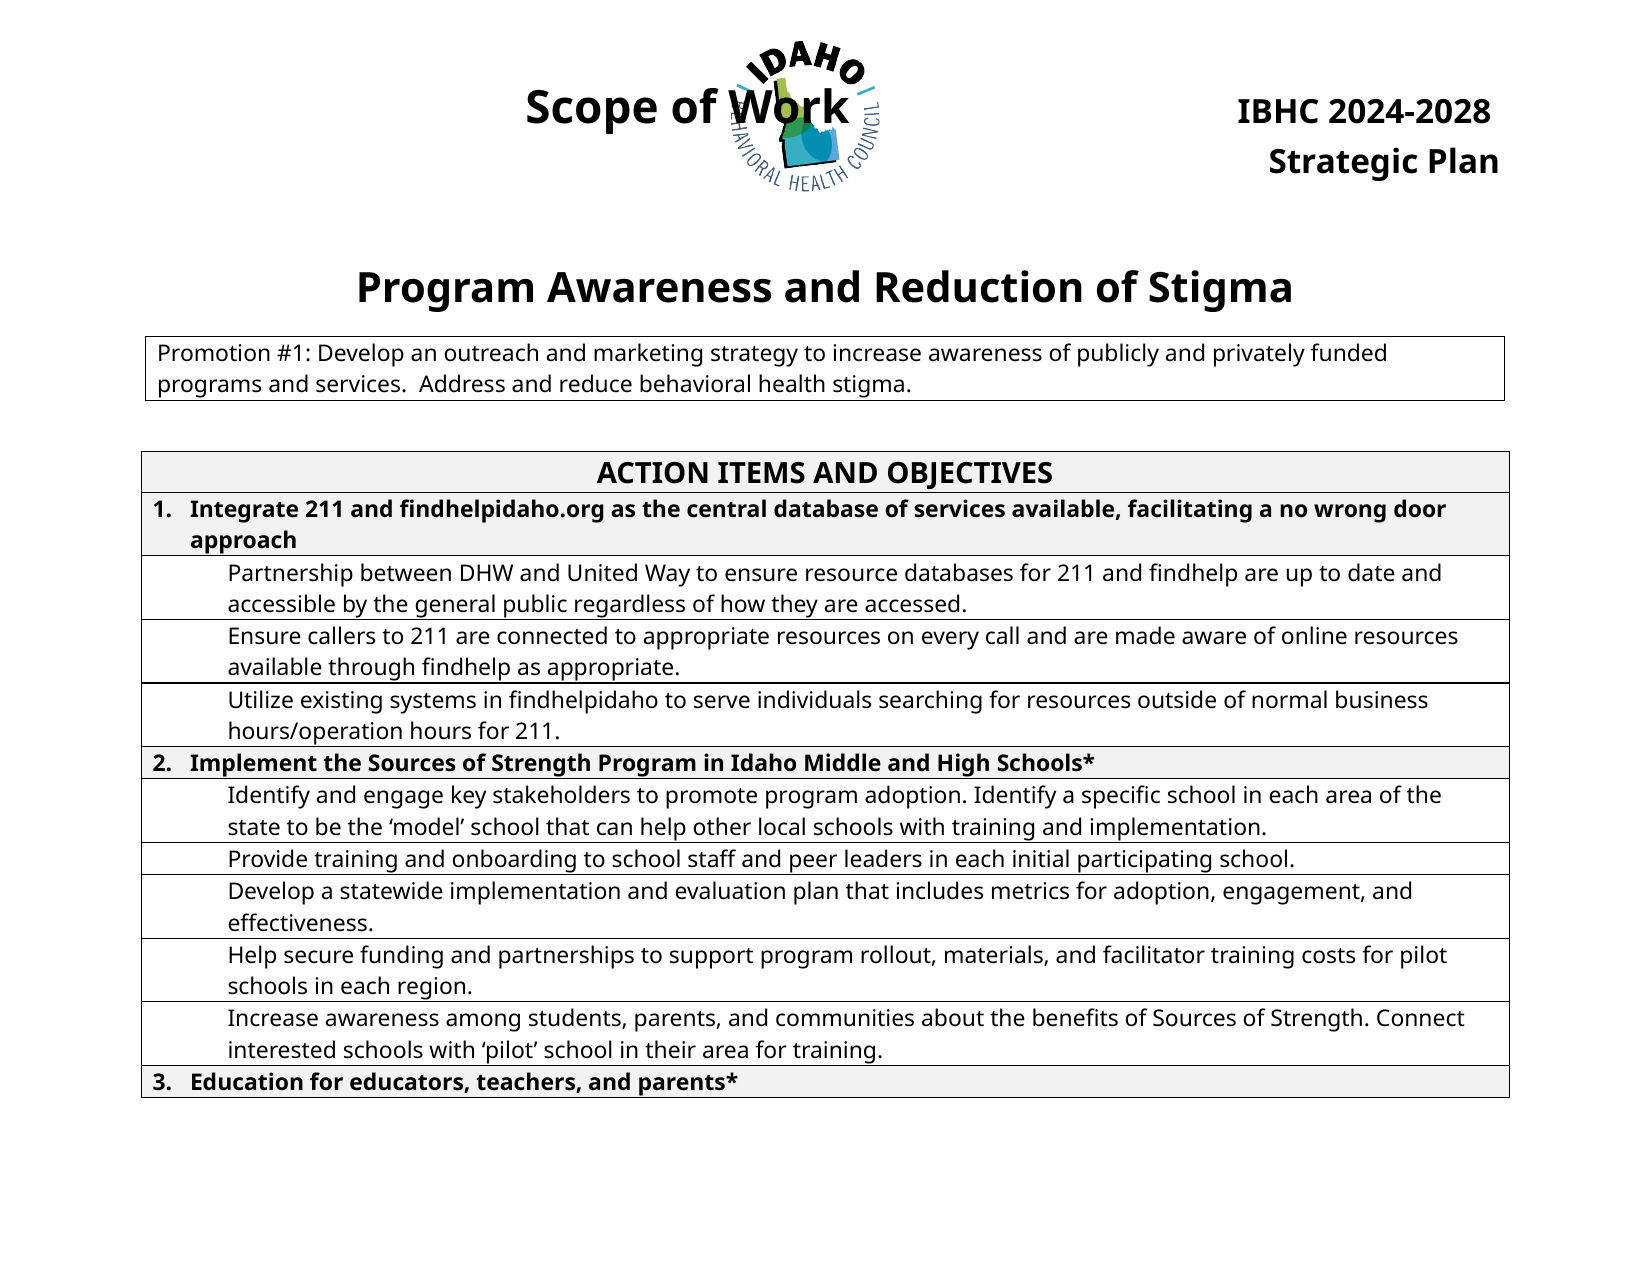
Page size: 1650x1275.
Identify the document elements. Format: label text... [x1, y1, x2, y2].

table_cell Integrate 211 and findhelpidaho.org as the central database of services available, facilitating a no wrong door approach [142, 493, 1509, 555]
table_cell Utilize existing systems in findhelpidaho to serve individuals searching for resources outside of normal business hours/operation hours for 211. [142, 684, 1509, 746]
table_cell Partnership between DHW and United Way to ensure resource databases for 211 and findhelp are up to date and accessible by the general public regardless of how they are accessed. [142, 556, 1509, 619]
table_cell Education for educators, teachers, and parents* [142, 1066, 1509, 1097]
table_header ACTION ITEMS AND OBJECTIVES [142, 452, 1509, 492]
table_cell Help secure funding and partnerships to support program rollout, materials, and facilitator training costs for pilot schools in each region. [142, 939, 1509, 1001]
table_header Promotion #1: Develop an outreach and marketing strategy to increase awareness of publicly and privately funded programs and services. Address and reduce behavioral health stigma. [146, 337, 1504, 400]
table_cell Ensure callers to 211 are connected to appropriate resources on every call and are made aware of online resources available through findhelp as appropriate. [142, 620, 1509, 682]
table_cell Develop a statewide implementation and evaluation plan that includes metrics for adoption, engagement, and effectiveness. [142, 875, 1509, 938]
table_cell Provide training and onboarding to school staff and peer leaders in each initial participating school. [142, 843, 1509, 874]
table_cell Implement the Sources of Strength Program in Idaho Middle and High Schools* [142, 747, 1509, 778]
picture [711, 22, 899, 211]
table_cell Identify and engage key stakeholders to promote program adoption. Identify a specific school in each area of the state to be the ‘model’ school that can help other local schools with training and implementation. [142, 779, 1509, 842]
table_cell Increase awareness among students, parents, and communities about the benefits of Sources of Strength. Connect interested schools with ‘pilot’ school in their area for training. [142, 1002, 1509, 1065]
text Program Awareness and Reduction of Stigma [150, 258, 1500, 315]
